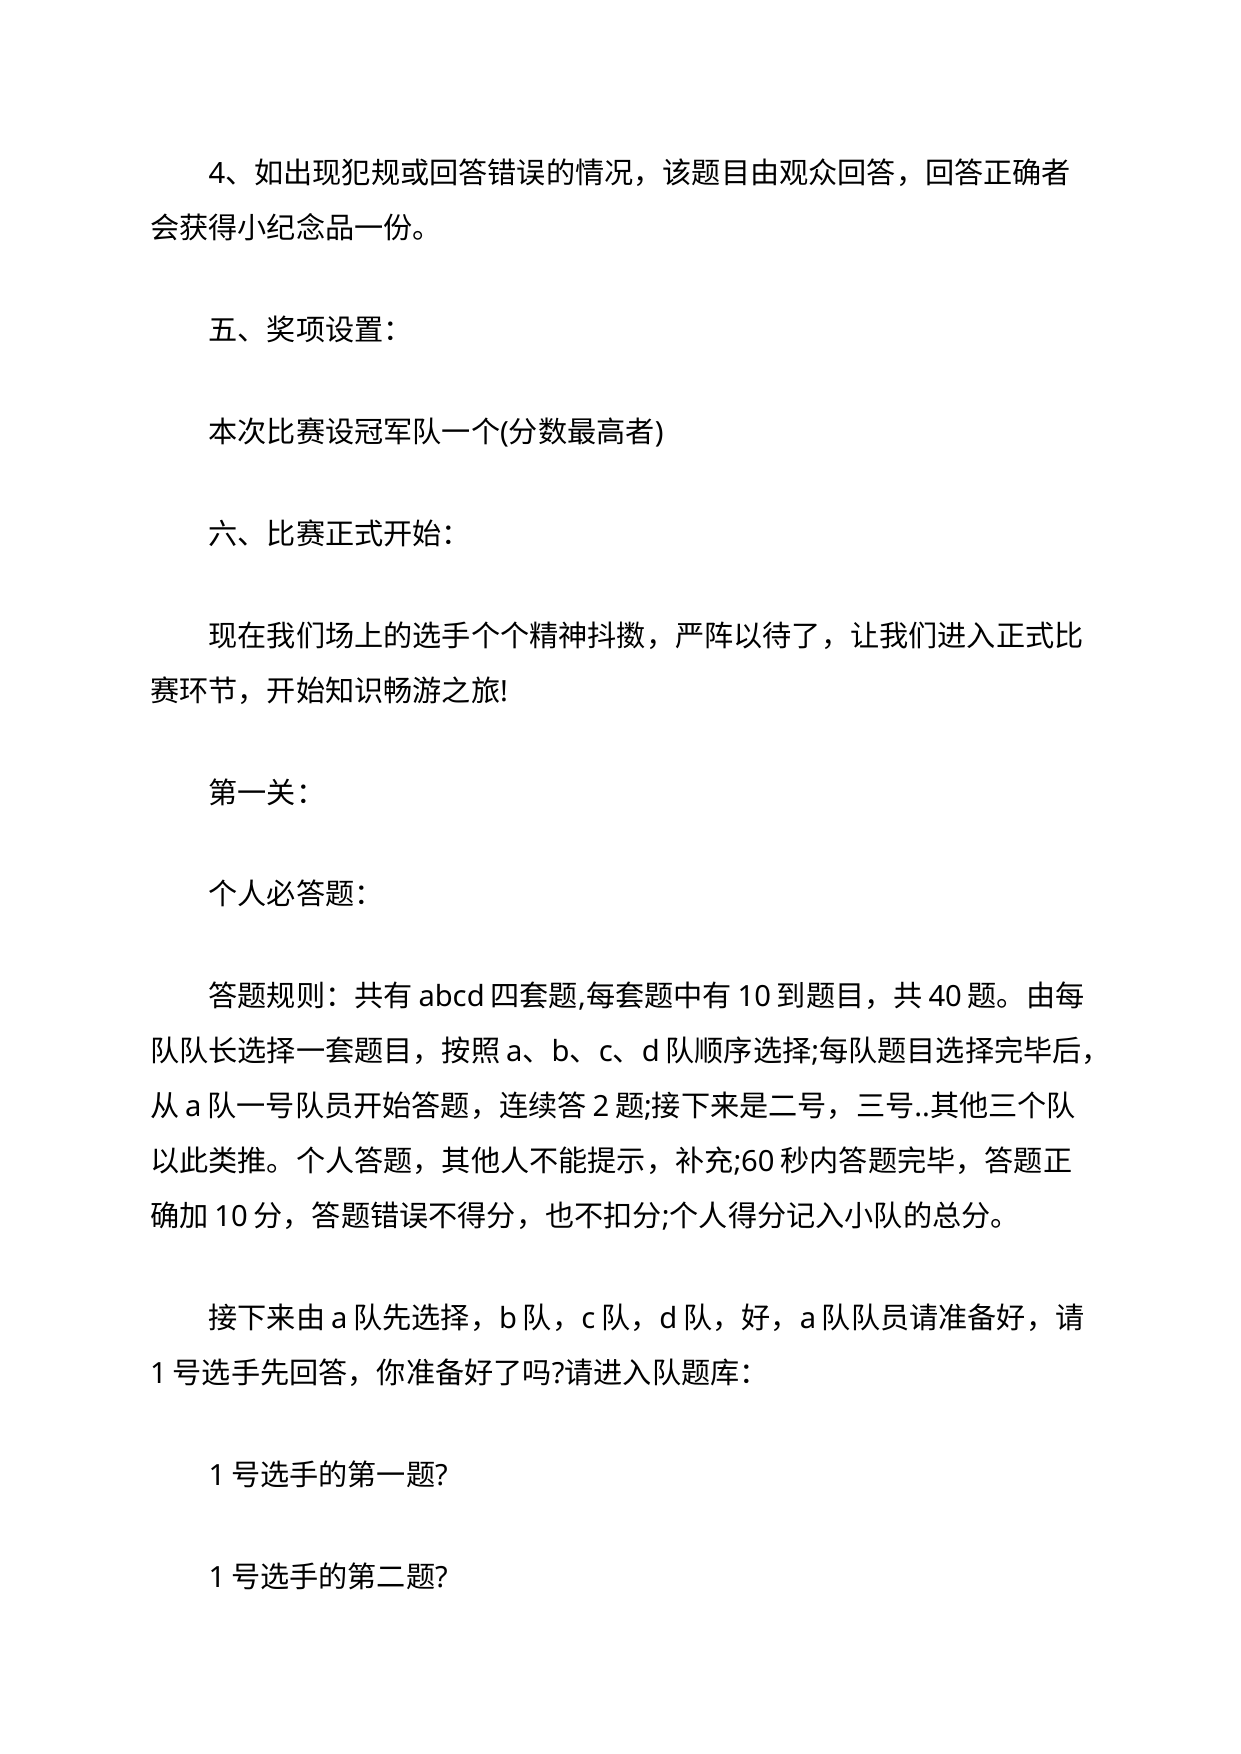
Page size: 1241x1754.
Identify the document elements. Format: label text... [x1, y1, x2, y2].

text 本次比赛设冠军队一个(分数最高者) [150, 408, 1090, 451]
text 答题规则：共有abcd四套题,每套题中有10到题目，共40题。由每队队长选择一套题目，按照a、b、c、d队顺序选择;每队题目选择完毕后，从a队一号队员开始答题，连续答2题;接下来是二号，三号..其他三个队以此类推。个人答题，其他人不能提示，补充;60秒内答题完毕，答题正确加10分，答题错误不得分，也不扣分;个人得分记入小队的总分。 [150, 973, 1090, 1235]
text 1号选手的第一题? [150, 1452, 1090, 1494]
text 个人必答题： [150, 871, 1090, 913]
text 1号选手的第二题? [150, 1554, 1090, 1596]
text 4、如出现犯规或回答错误的情况，该题目由观众回答，回答正确者会获得小纪念品一份。 [150, 150, 1090, 247]
text 五、奖项设置： [150, 307, 1090, 349]
text 接下来由a队先选择，b队，c队，d队，好，a队队员请准备好，请1号选手先回答，你准备好了吗?请进入队题库： [150, 1295, 1090, 1392]
text 现在我们场上的选手个个精神抖擞，严阵以待了，让我们进入正式比赛环节，开始知识畅游之旅! [150, 612, 1090, 709]
text 第一关： [150, 769, 1090, 811]
text 六、比赛正式开始： [150, 511, 1090, 553]
